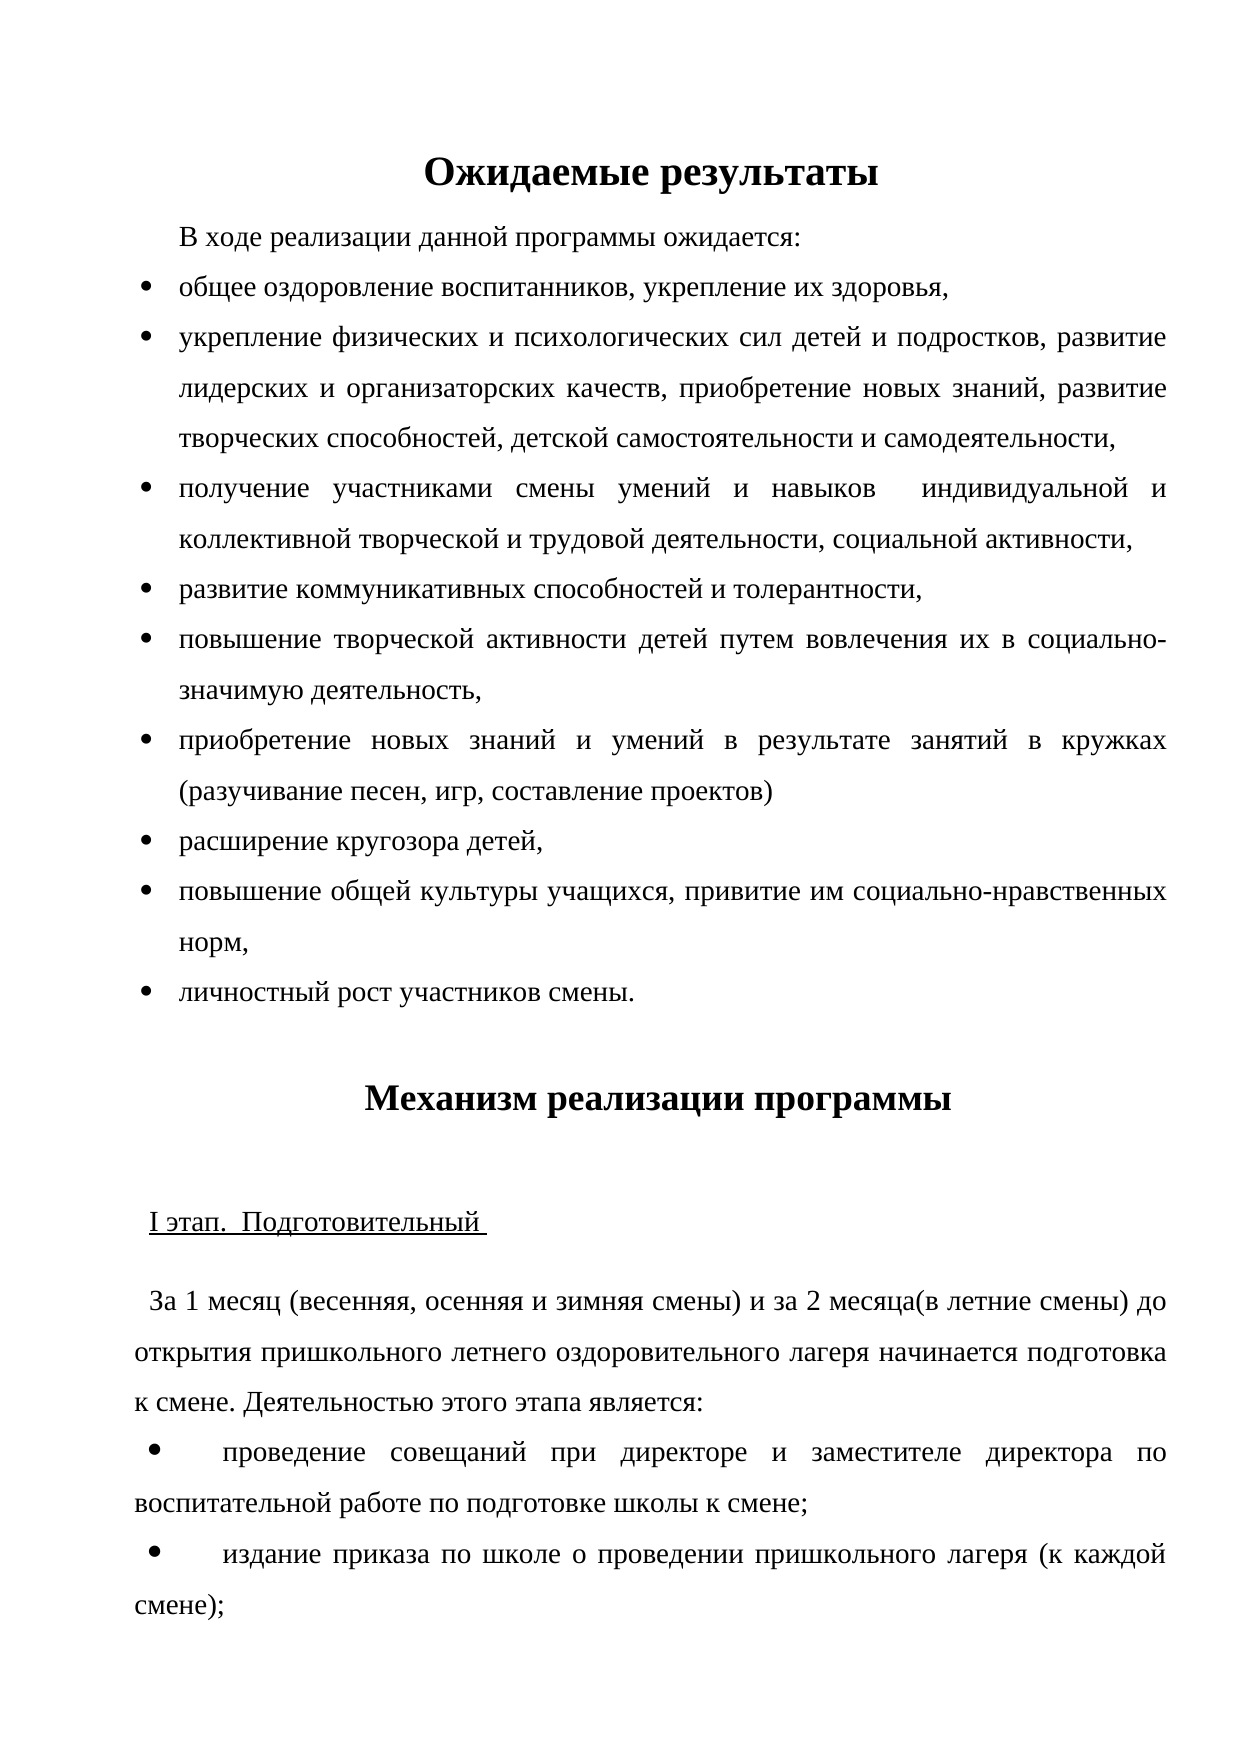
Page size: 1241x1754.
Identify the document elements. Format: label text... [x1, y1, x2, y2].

text За 1 месяц (весенняя, осенняя и зимняя смены) и за 2 месяца(в летние смены) до открытия пришкольного летнего оздоровительного лагеря начинается подготовка к смене. Деятельностью этого этапа является: [134, 1283, 1168, 1418]
list В ходе реализации данной программы ожидается: [178, 219, 1168, 252]
list общее оздоровление воспитанников, укрепление их здоровья, [141, 269, 1168, 303]
text Ожидаемые результаты [75, 147, 1168, 195]
list развитие коммуникативных способностей и толерантности, [141, 571, 1168, 605]
list личностный рост участников смены. [141, 974, 1168, 1008]
list издание приказа по школе о проведении пришкольного лагеря (к каждой смене); [134, 1536, 1168, 1621]
list повышение творческой активности детей путем вовлечения их в социально-значимую деятельность, [141, 622, 1168, 706]
list укрепление физических и психологических сил детей и подростков, развитие лидерских и организаторских качеств, приобретение новых знаний, развитие творческих способностей, детской самостоятельности и самодеятельности, [141, 319, 1168, 454]
list расширение кругозора детей, [141, 823, 1168, 857]
list повышение общей культуры учащихся, привитие им социально-нравственных норм, [141, 873, 1168, 957]
text Механизм реализации программы [134, 1075, 1168, 1118]
list проведение совещаний при директоре и заместителе директора по воспитательной работе по подготовке школы к смене; [134, 1434, 1168, 1519]
text I этап. Подготовительный [134, 1204, 1168, 1238]
list приобретение новых знаний и умений в результате занятий в кружках (разучивание песен, игр, составление проектов) [141, 722, 1168, 806]
list получение участниками смены умений и навыков индивидуальной и коллективной творческой и трудовой деятельности, социальной активности, [141, 471, 1168, 554]
